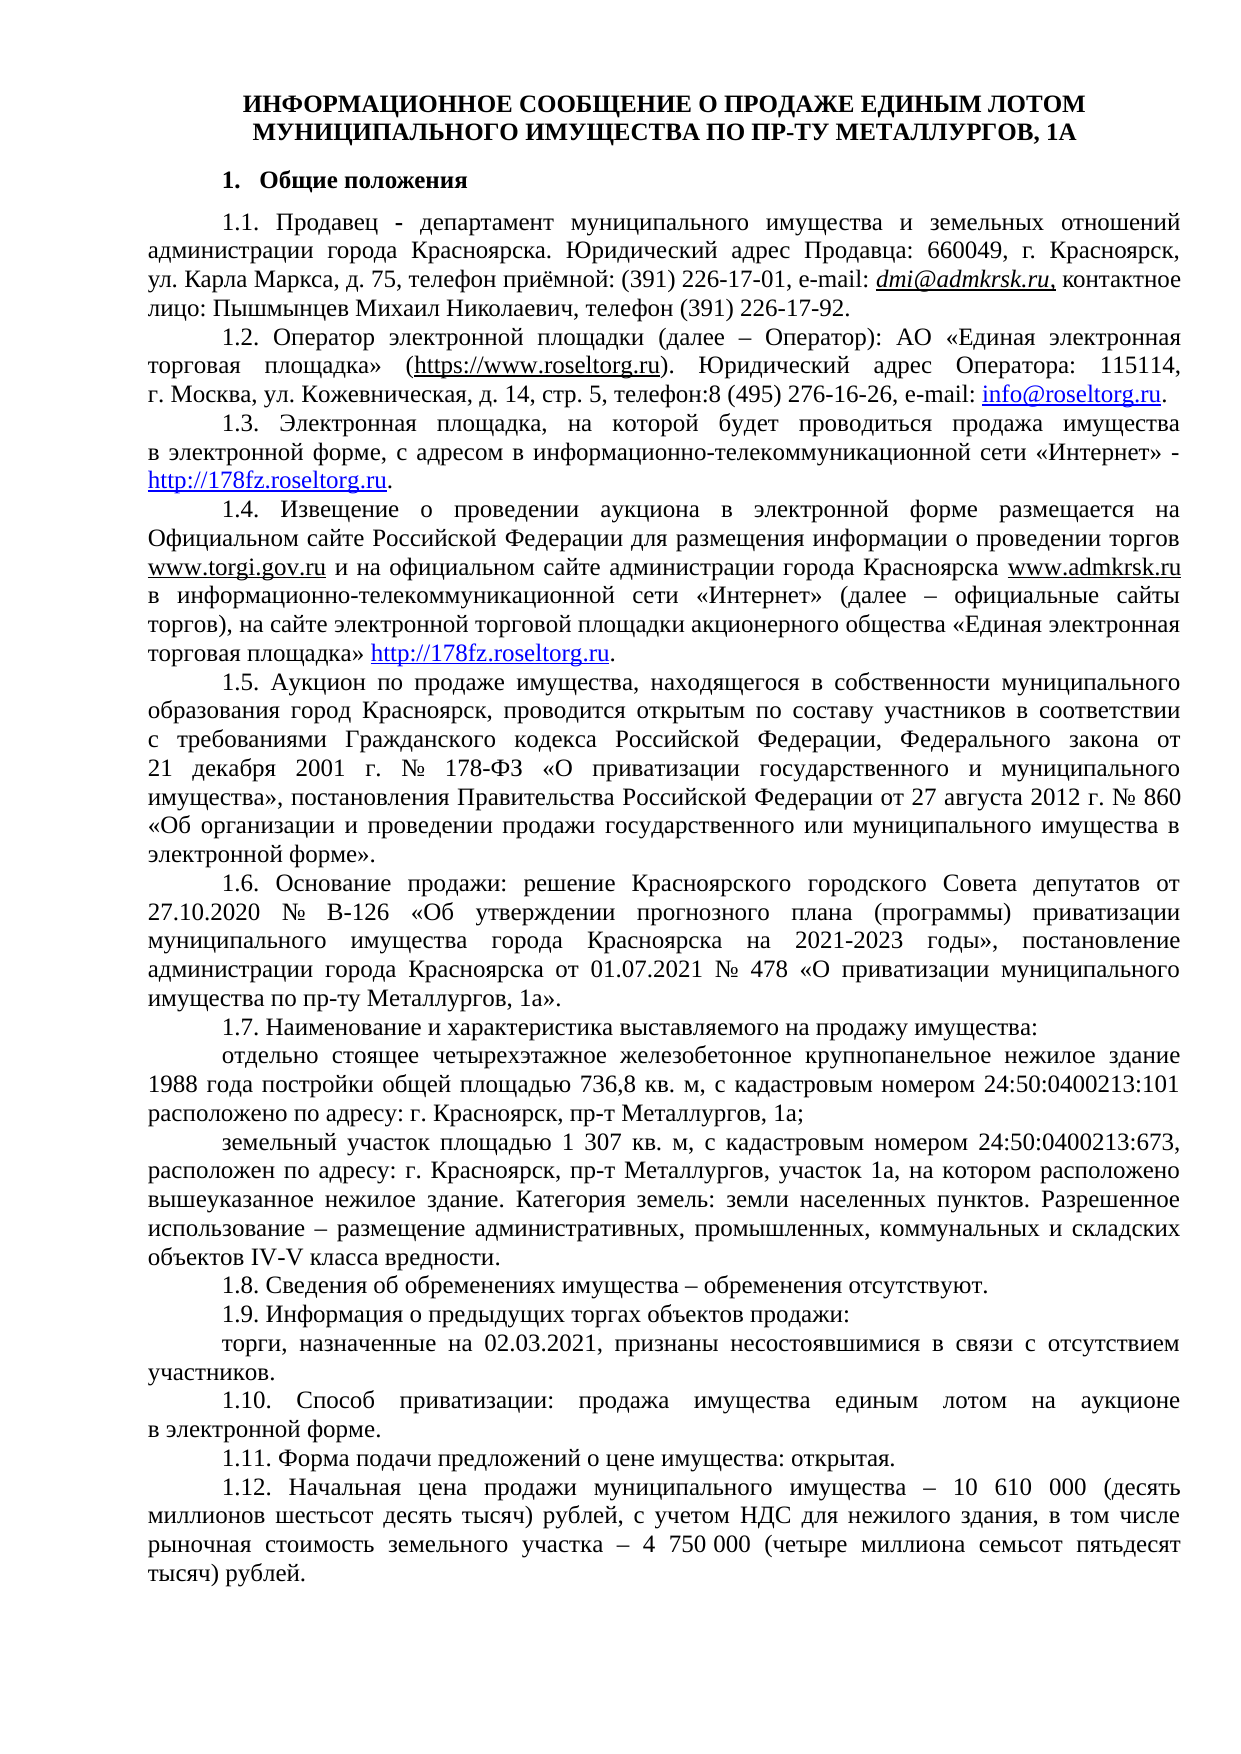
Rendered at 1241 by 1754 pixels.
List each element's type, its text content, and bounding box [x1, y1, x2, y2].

text 1.10. Способ приватизации: продажа имущества единым лотом на аукционе в электронной форме. [148, 1385, 1181, 1443]
text ИНФОРМАЦИОННОЕ СООБЩЕНИЕ О ПРОДАЖЕ ЕДИНЫМ ЛОТОМ [148, 89, 1181, 117]
text 1.1. Продавец - департамент муниципального имущества и земельных отношений администрации города Красноярска. Юридический адрес Продавца: 660049, г. Красноярск, ул. Карла Маркса, д. 75, телефон приёмной: (391) 226-17-01, e-mail: dmi@admkrsk.ru, контактное лицо: Пышмынцев Михаил Николаевич, телефон (391) 226-17-92. [148, 207, 1181, 322]
text 1.3. Электронная площадка, на которой будет проводиться продажа имущества в электронной форме, с адресом в информационно-телекоммуникационной сети «Интернет» - http://178fz.roseltorg.ru. [148, 408, 1181, 494]
text 1.7. Наименование и характеристика выставляемого на продажу имущества: [148, 1012, 1181, 1040]
text земельный участок площадью 1 307 кв. м, с кадастровым номером 24:50:0400213:673, расположен по адресу: г. Красноярск, пр-т Металлургов, участок 1а, на котором расположено вышеуказанное нежилое здание. Категория земель: земли населенных пунктов. Разрешенное использование – размещение административных, промышленных, коммунальных и складских объектов IV-V класса вредности. [148, 1127, 1181, 1270]
text 1.12. Начальная цена продажи муниципального имущества – 10 610 000 (десять миллионов шестьсот десять тысяч) рублей, с учетом НДС для нежилого здания, в том числе рыночная стоимость земельного участка – 4 750 000 (четыре миллиона семьсот пятьдесят тысяч) рублей. [148, 1472, 1181, 1587]
text 1.11. Форма подачи предложений о цене имущества: открытая. [148, 1443, 1181, 1472]
text 1.8. Сведения об обременениях имущества – обременения отсутствуют. [148, 1270, 1181, 1299]
text 1.5. Аукцион по продаже имущества, находящегося в собственности муниципального образования город Красноярск, проводится открытым по составу участников в соответствии с требованиями Гражданского кодекса Российской Федерации, Федерального закона от 21 декабря 2001 г. № 178-ФЗ «О приватизации государственного и муниципального имущества», постановления Правительства Российской Федерации от 27 августа 2012 г. № 860 «Об организации и проведении продажи государственного или муниципального имущества в электронной форме». [148, 667, 1181, 868]
text торги, назначенные на 02.03.2021, признаны несостоявшимися в связи с отсутствием участников. [148, 1328, 1181, 1385]
text 1.4. Извещение о проведении аукциона в электронной форме размещается на Официальном сайте Российской Федерации для размещения информации о проведении торгов www.torgi.gov.ru и на официальном сайте администрации города Красноярска www.admkrsk.ru в информационно-телекоммуникационной сети «Интернет» (далее – официальные сайты торгов), на сайте электронной торговой площадки акционерного общества «Единая электронная торговая площадка» http://178fz.roseltorg.ru. [148, 494, 1181, 667]
text 1.2. Оператор электронной площадки (далее – Оператор): АО «Единая электронная торговая площадка» (https://www.roseltorg.ru). Юридический адрес Оператора: 115114, г. Москва, ул. Кожевническая, д. 14, стр. 5, телефон:8 (495) 276-16-26, e-mail: info@roseltorg.ru. [148, 322, 1181, 408]
list Общие положения [222, 165, 1181, 194]
text отдельно стоящее четырехэтажное железобетонное крупнопанельное нежилое здание 1988 года постройки общей площадью 736,8 кв. м, с кадастровым номером 24:50:0400213:101 расположено по адресу: г. Красноярск, пр-т Металлургов, 1а; [148, 1040, 1181, 1127]
text 1.9. Информация о предыдущих торгах объектов продажи: [148, 1299, 1181, 1328]
text 1.6. Основание продажи: решение Красноярского городского Совета депутатов от 27.10.2020 № В-126 «Об утверждении прогнозного плана (программы) приватизации муниципального имущества города Красноярска на 2021-2023 годы», постановление администрации города Красноярска от 01.07.2021 № 478 «О приватизации муниципального имущества по пр-ту Металлургов, 1а». [148, 868, 1181, 1012]
text МУНИЦИПАЛЬНОГО ИМУЩЕСТВА ПО ПР-ТУ МЕТАЛЛУРГОВ, 1А [148, 117, 1181, 146]
